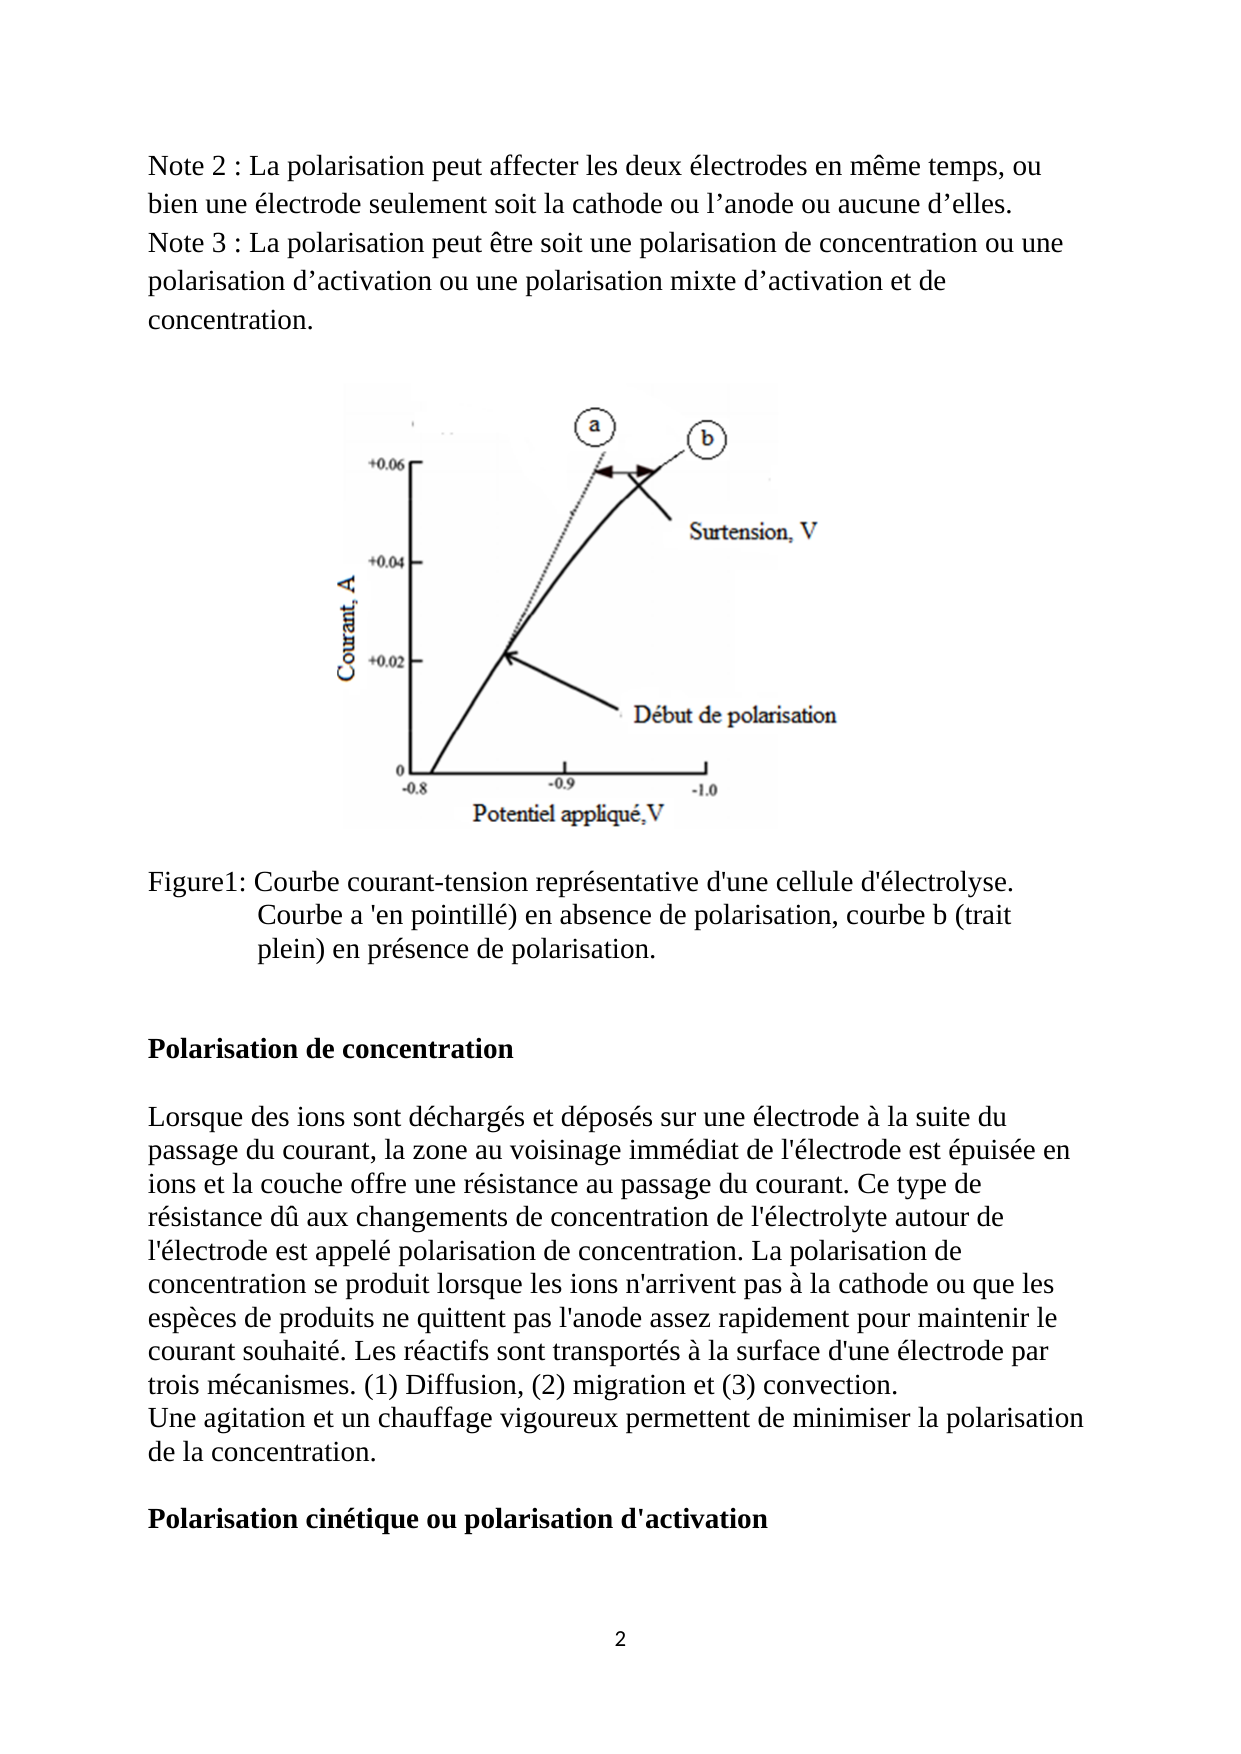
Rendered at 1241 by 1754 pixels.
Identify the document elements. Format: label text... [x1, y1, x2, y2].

text Polarisation de concentration [148, 1032, 1093, 1065]
text Lorsque des ions sont déchargés et déposés sur une électrode à la suite du passage du courant, la zone au voisinage immédiat de l'électrode est épuisée en ions et la couche offre une résistance au passage du courant. Ce type de résistance dû aux changements de concentration de l'électrolyte autour de l'électrode est appelé polarisation de concentration. La polarisation de concentration se produit lorsque les ions n'arrivent pas à la cathode ou que les espèces de produits ne quittent pas l'anode assez rapidement pour maintenir le courant souhaité. Les réactifs sont transportés à la surface d'une électrode par trois mécanismes. (1) Diffusion, (2) migration et (3) convection. [148, 1099, 1093, 1401]
text Courbe a 'en pointillé) en absence de polarisation, courbe b (trait [148, 897, 1093, 931]
text Note 3 : La polarisation peut être soit une polarisation de concentration ou une polarisation d’activation ou une polarisation mixte d’activation et de concentration. [148, 225, 1093, 335]
picture [337, 378, 883, 859]
text Polarisation cinétique ou polarisation d'activation [148, 1501, 1093, 1535]
text plein) en présence de polarisation. [148, 931, 1093, 964]
text Note 2 : La polarisation peut affecter les deux électrodes en même temps, ou bien une électrode seulement soit la cathode ou l’anode ou aucune d’elles. [148, 148, 1093, 220]
text Figure1: Courbe courant-tension représentative d'une cellule d'électrolyse. [148, 864, 1093, 897]
text Une agitation et un chauffage vigoureux permettent de minimiser la polarisation de la concentration. [148, 1401, 1093, 1468]
